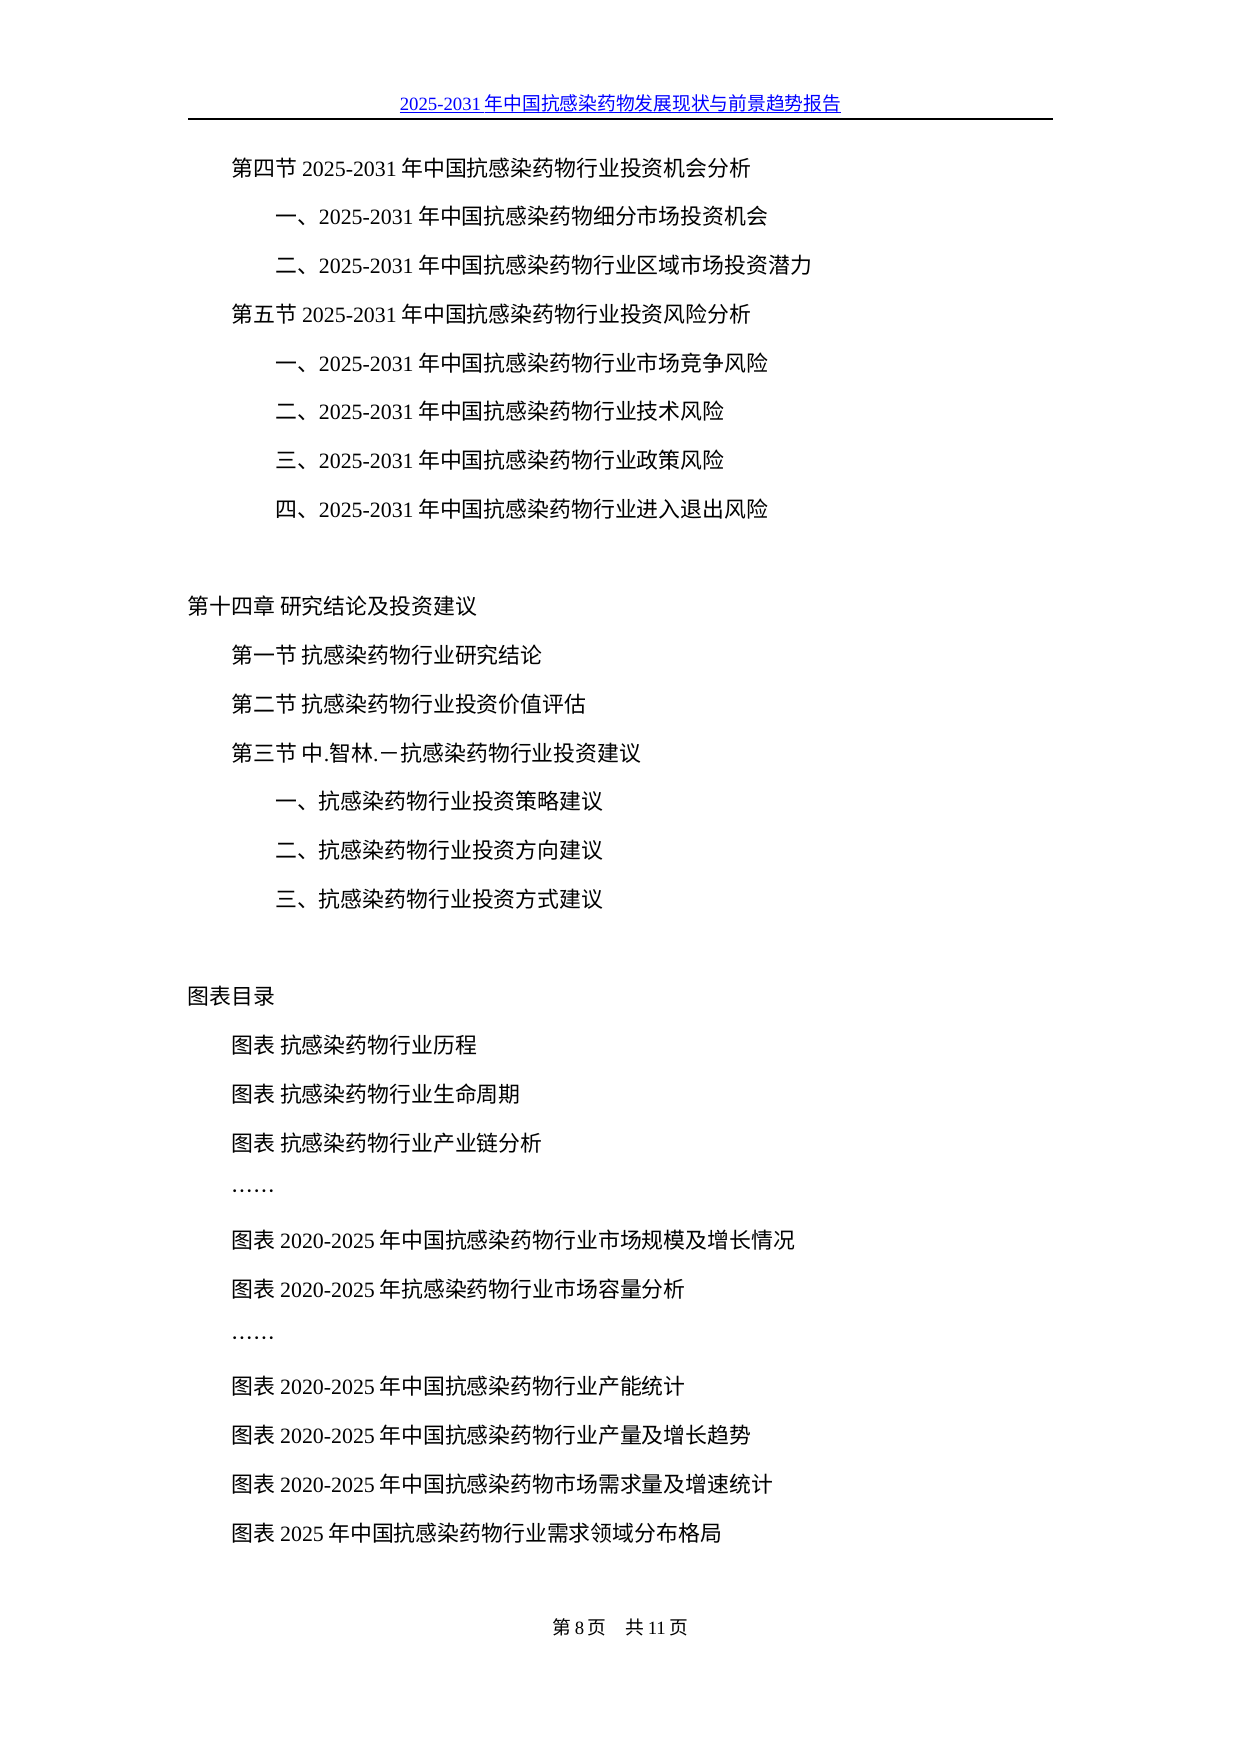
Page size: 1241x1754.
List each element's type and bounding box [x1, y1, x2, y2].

text [187, 150, 1053, 1548]
